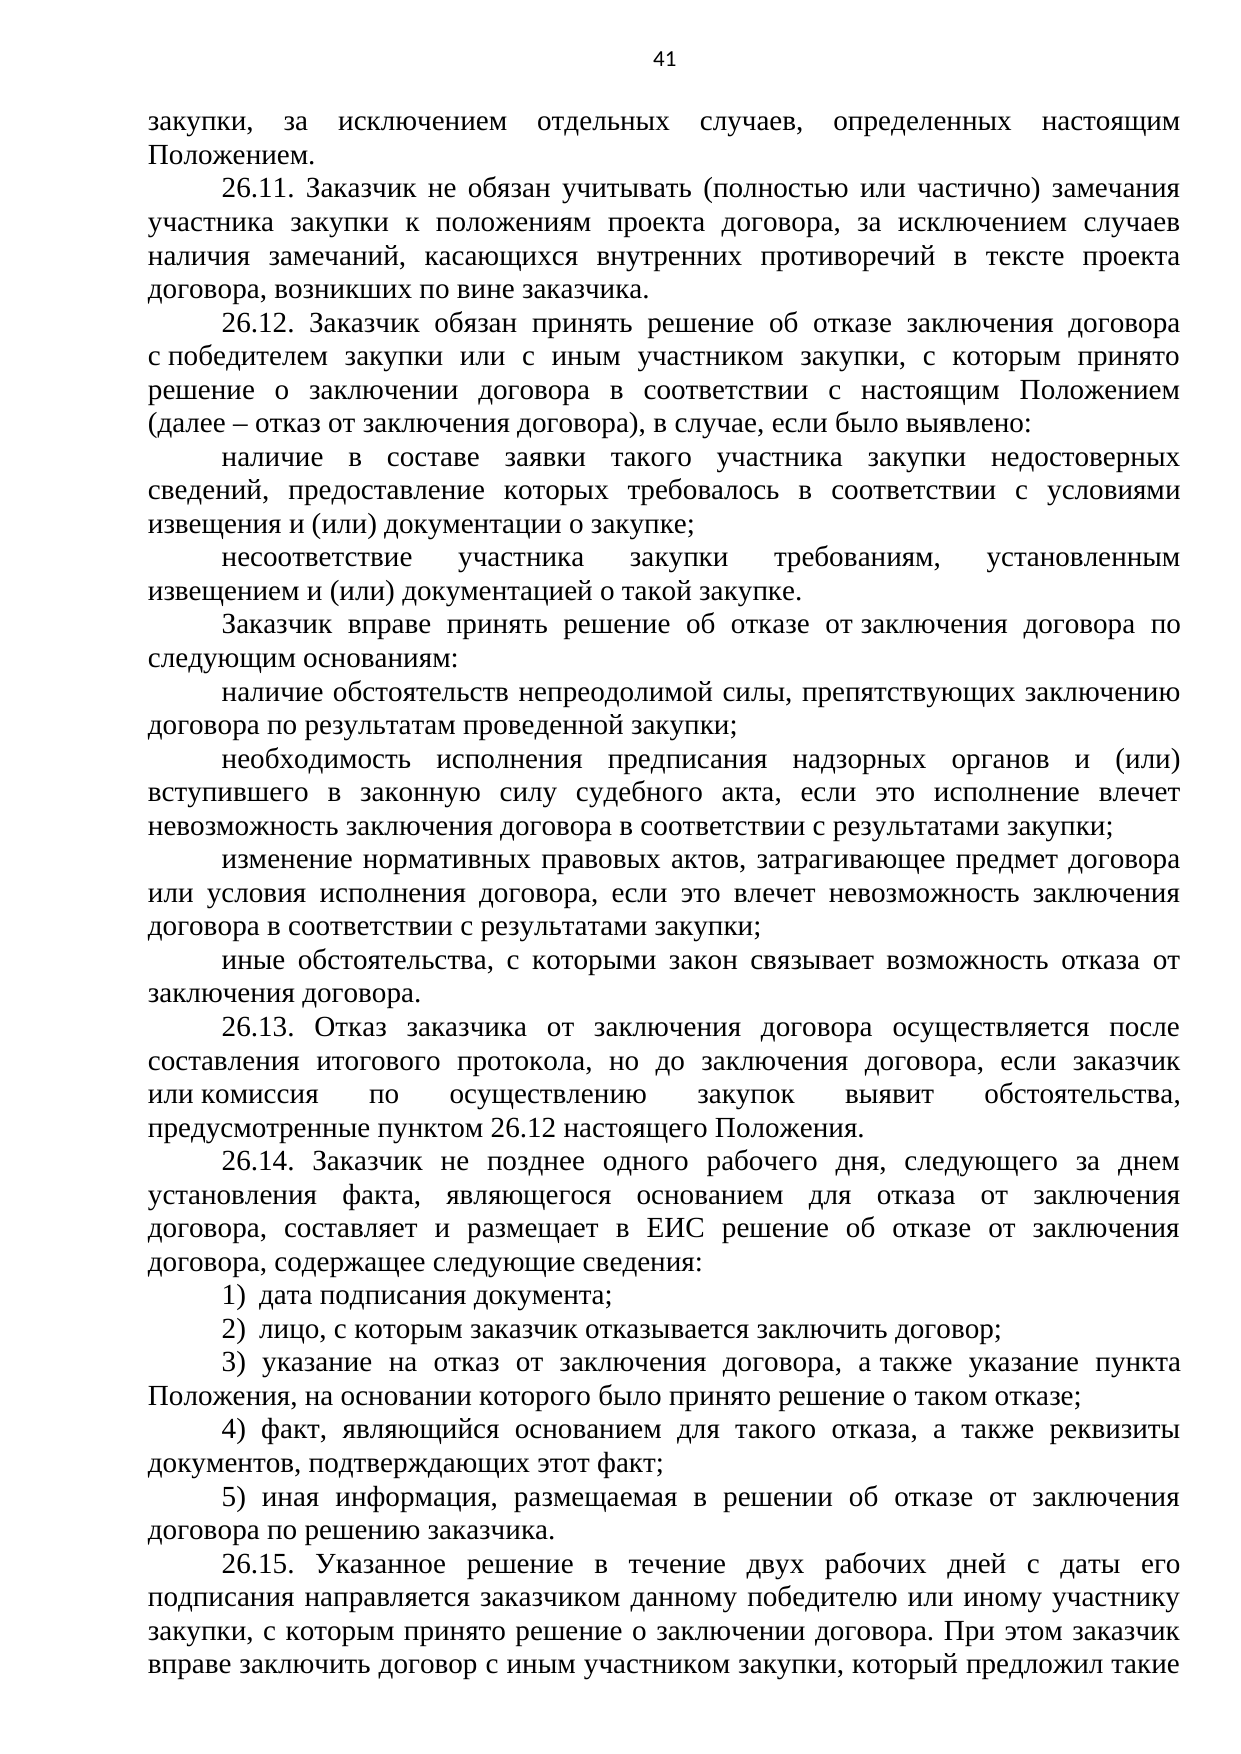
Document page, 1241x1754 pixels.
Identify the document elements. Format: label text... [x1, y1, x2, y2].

list 26.11. Заказчик не обязан учитывать (полностью или частично) замечания участника закупки к положениям проекта договора, за исключением случаев наличия замечаний, касающихся внутренних противоречий в тексте проекта договора, возникших по вине заказчика. [148, 171, 1181, 305]
text 3) указание на отказ от заключения договора, а также указание пункта Положения, на основании которого было принято решение о таком отказе; [148, 1344, 1181, 1412]
list лицо, с которым заказчик отказывается заключить договор; [221, 1311, 1181, 1344]
list 4) факт, являющийся основанием для такого отказа, а также реквизиты документов, подтверждающих этот факт; [148, 1412, 1181, 1479]
list дата подписания документа; [221, 1277, 1181, 1311]
list 26.14. Заказчик не позднее одного рабочего дня, следующего за днем установления факта, являющегося основанием для отказа от заключения договора, составляет и размещает в ЕИС решение об отказе от заключения договора, содержащее следующие сведения: [148, 1143, 1181, 1277]
list наличие обстоятельств непреодолимой силы, препятствующих заключению договора по результатам проведенной закупки; [148, 674, 1181, 741]
list 26.12. Заказчик обязан принять решение об отказе заключения договора с победителем закупки или с иным участником закупки, с которым принято решение о заключении договора в соответствии с настоящим Положением (далее – отказ от заключения договора), в случае, если было выявлено: [148, 305, 1181, 439]
list иные обстоятельства, с которыми закон связывает возможность отказа от заключения договора. [148, 942, 1181, 1009]
list несоответствие участника закупки требованиям, установленным извещением и (или) документацией о такой закупке. [148, 539, 1181, 607]
list необходимость исполнения предписания надзорных органов и (или) вступившего в законную силу судебного акта, если это исполнение влечет невозможность заключения договора в соответствии с результатами закупки; [148, 741, 1181, 841]
list 5) иная информация, размещаемая в решении об отказе от заключения договора по решению заказчика. [148, 1479, 1181, 1546]
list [148, 1546, 1181, 1680]
list 26.13. Отказ заказчика от заключения договора осуществляется после составления итогового протокола, но до заключения договора, если заказчик или комиссия по осуществлению закупок выявит обстоятельства, предусмотренные пунктом 26.12 настоящего Положения. [148, 1009, 1181, 1143]
list Заказчик вправе принять решение об отказе от заключения договора по следующим основаниям: [148, 607, 1181, 674]
list изменение нормативных правовых актов, затрагивающее предмет договора или условия исполнения договора, если это влечет невозможность заключения договора в соответствии с результатами закупки; [148, 841, 1181, 942]
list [148, 103, 1181, 171]
list наличие в составе заявки такого участника закупки недостоверных сведений, предоставление которых требовалось в соответствии с условиями извещения и (или) документации о закупке; [148, 439, 1181, 539]
